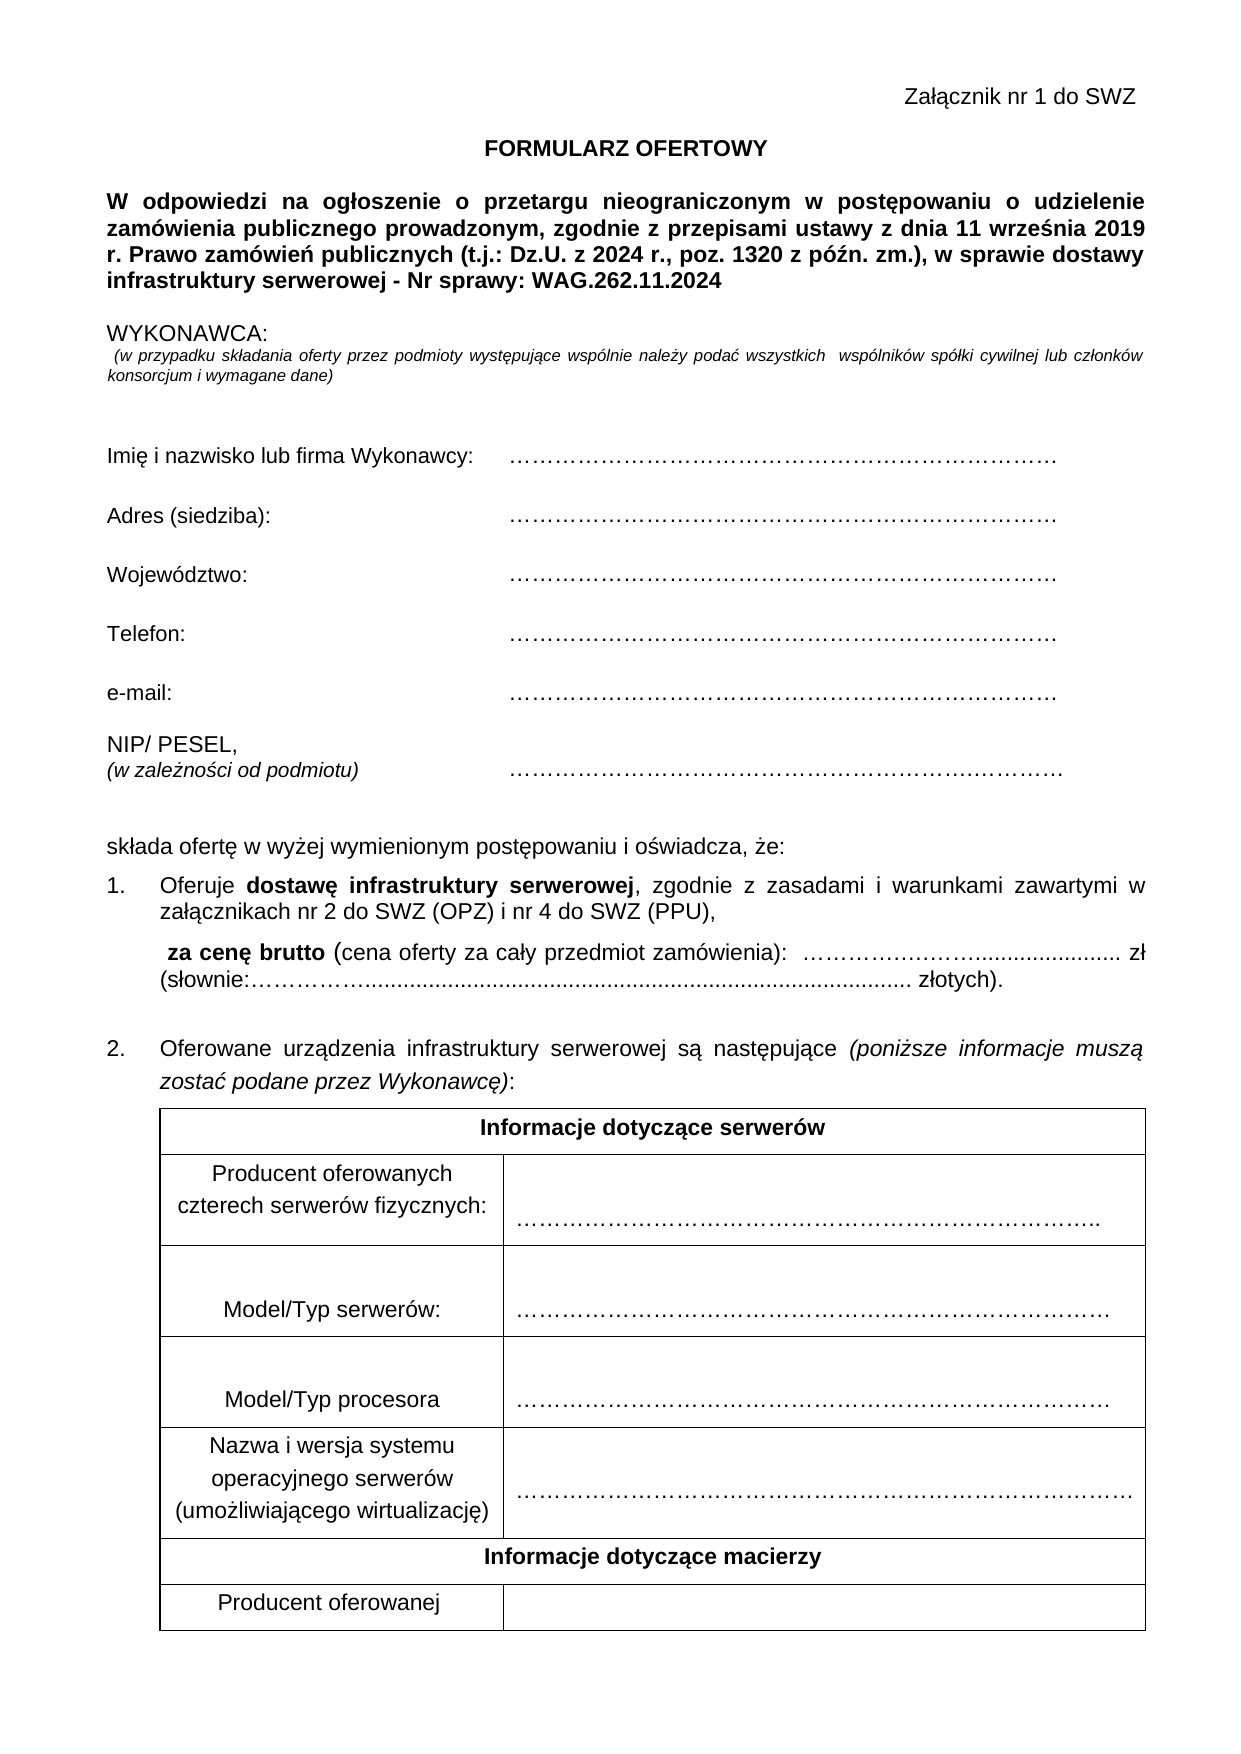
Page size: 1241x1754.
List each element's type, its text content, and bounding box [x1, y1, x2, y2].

text składa ofertę w wyżej wymienionym postępowaniu i oświadcza, że: [106, 833, 1146, 859]
text WYKONAWCA: [106, 320, 1146, 346]
list Oferuje dostawę infrastruktury serwerowej, zgodnie z zasadami i warunkami zawartymi w załącznikach nr 2 do SWZ (OPZ) i nr 4 do SWZ (PPU), [106, 872, 1146, 924]
text W odpowiedzi na ogłoszenie o przetargu nieograniczonym w postępowaniu o udzielenie zamówienia publicznego prowadzonym, zgodnie z przepisami ustawy z dnia 11 września 2019 r. Prawo zamówień publicznych (t.j.: Dz.U. z 2024 r., poz. 1320 z późn. zm.), w sprawie dostawy infrastruktury serwerowej - Nr sprawy: WAG.262.11.2024 [106, 188, 1146, 293]
text (w przypadku składania oferty przez podmioty występujące wspólnie należy podać wszystkich wspólników spółki cywilnej lub członków konsorcjum i wymagane dane) [107, 346, 1146, 384]
table_cell Nazwa i wersja systemu operacyjnego serwerów (umożliwiającego wirtualizację) [161, 1428, 503, 1538]
table_cell ……………………………………………………………… [497, 528, 1103, 587]
table_cell ……………………………………………………………… [497, 469, 1103, 528]
text Załącznik nr 1 do SWZ [904, 83, 1146, 109]
table_cell ……………………………………………………………………… [504, 1428, 1145, 1538]
table_cell NIP/ PESEL, (w zależności od podmiotu) [95, 705, 497, 782]
table_cell Telefon: [95, 587, 497, 646]
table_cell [161, 1585, 503, 1629]
table_cell Model/Typ serwerów: [161, 1246, 503, 1336]
table_cell …………………………………………………………………… [504, 1337, 1145, 1427]
table_cell ……………………………………………………………… [497, 646, 1103, 705]
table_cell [504, 1585, 1145, 1629]
table_cell Informacje dotyczące macierzy [161, 1539, 1145, 1584]
table_cell ……………………………………………………………… [497, 587, 1103, 646]
text FORMULARZ OFERTOWY [106, 135, 1146, 162]
table_cell e-mail: [95, 646, 497, 705]
table_cell Model/Typ procesora [161, 1337, 503, 1427]
table_cell Adres (siedziba): [95, 469, 497, 528]
table_header Imię i nazwisko lub firma Wykonawcy: [95, 410, 497, 469]
table_cell …………………………………………………………………… [504, 1246, 1145, 1336]
table_header Informacje dotyczące serwerów [161, 1109, 1145, 1154]
table_cell Województwo: [95, 528, 497, 587]
table_cell ………………………………………………………………….. [504, 1155, 1145, 1245]
table_cell …………………………………………………….………… [497, 705, 1103, 782]
table_cell Producent oferowanych czterech serwerów fizycznych: [161, 1155, 503, 1245]
table_header ……………………………………………………………… [497, 410, 1103, 469]
list za cenę brutto (cena oferty za cały przedmiot zamówienia): ………….….……....................... zł (słownie:……………...................................................................................... złotych). [159, 937, 1146, 992]
list Oferowane urządzenia infrastruktury serwerowej są następujące (poniższe informacje muszą zostać podane przez Wykonawcę): [106, 1031, 1146, 1096]
